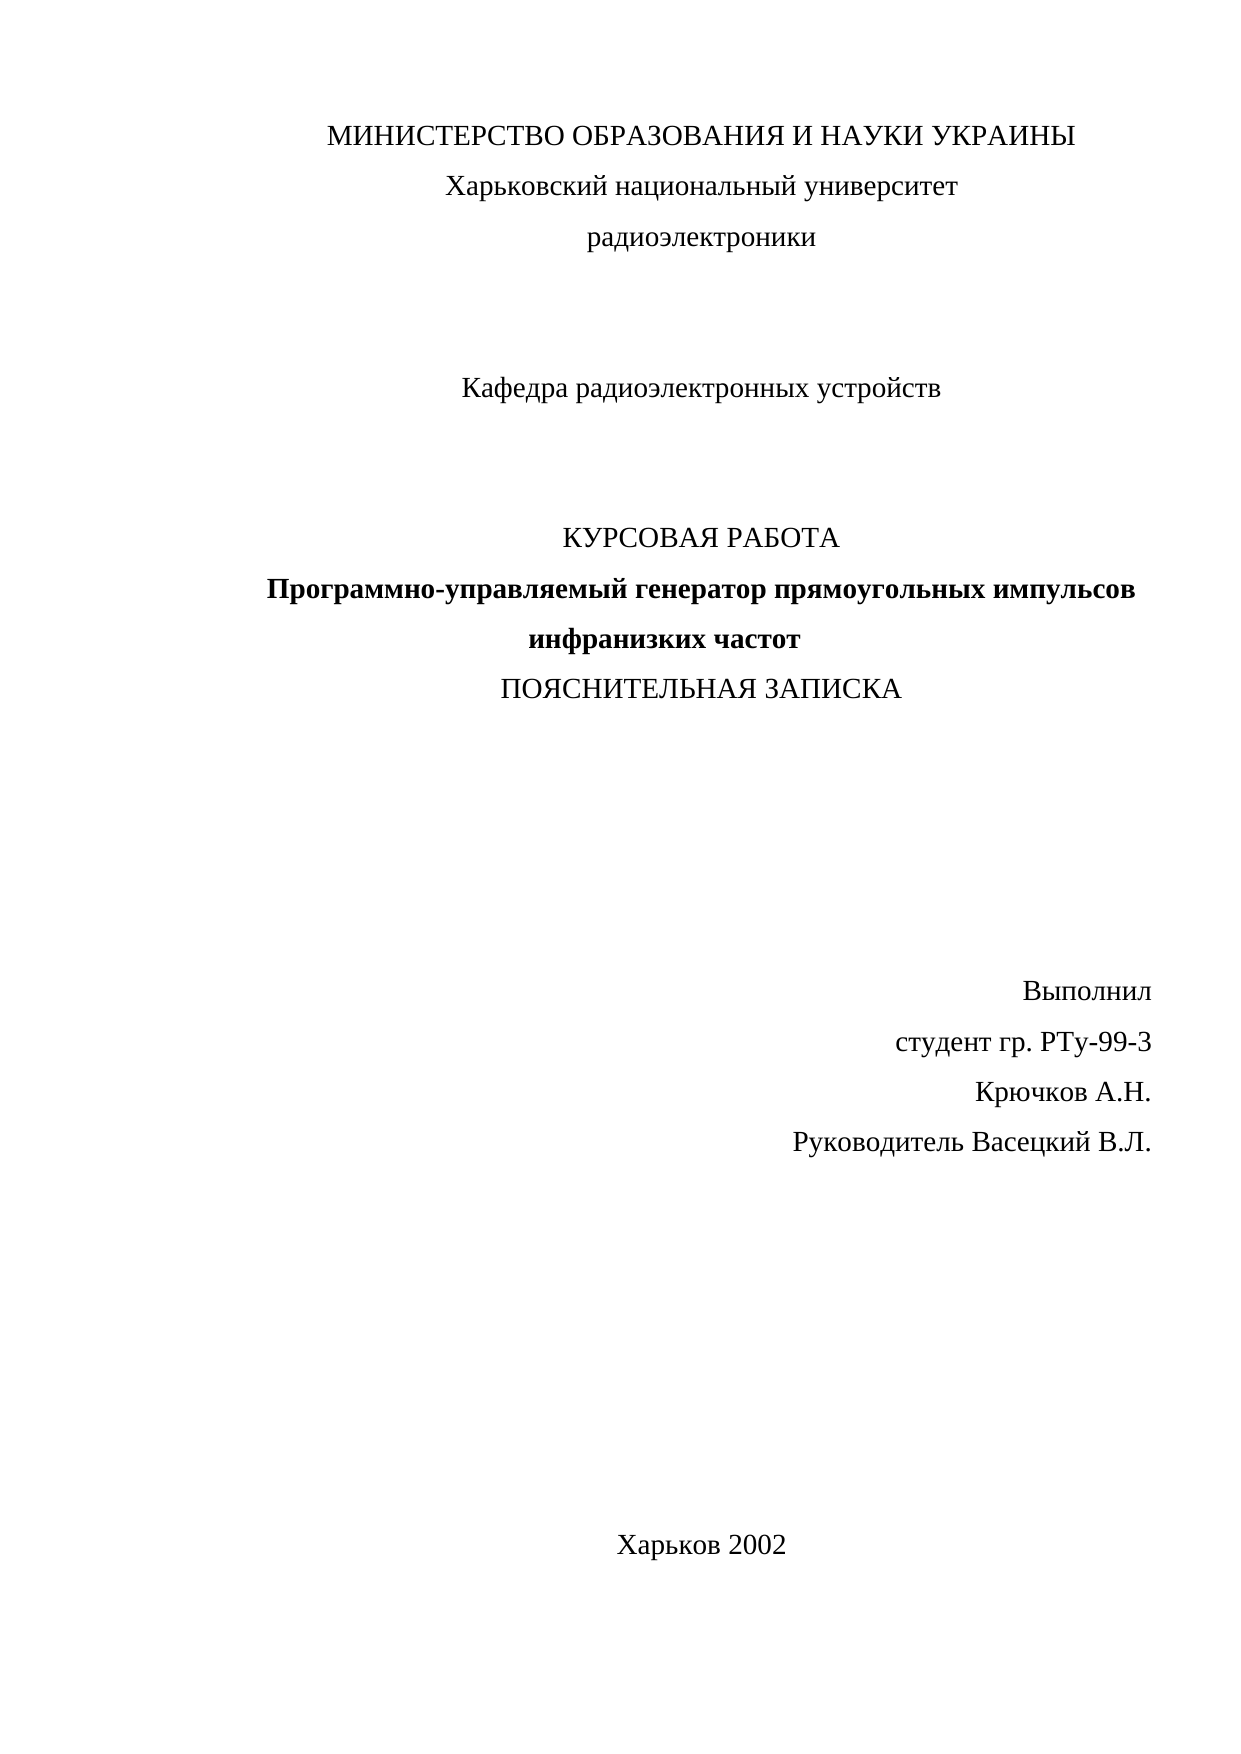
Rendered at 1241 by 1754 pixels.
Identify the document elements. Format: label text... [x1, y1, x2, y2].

subtitle Программно-управляемый генератор прямоугольных импульсов инфранизких частот [177, 571, 1152, 655]
text студент гр. РТу-99-3 [177, 1024, 1152, 1057]
subtitle ПОЯСНИТЕЛЬНАЯ ЗАПИСКА [177, 672, 1152, 705]
subtitle КУРСОВАЯ РАБОТА [177, 521, 1152, 554]
subtitle Харьковский национальный университет [177, 168, 1152, 202]
subtitle Кафедра радиоэлектронных устройств [177, 370, 1152, 403]
text Харьков 2002 [177, 1527, 1152, 1560]
text Крючков А.Н. [177, 1074, 1152, 1108]
text Выполнил [177, 973, 1152, 1007]
subtitle МИНИСТЕРСТВО ОБРАЗОВАНИЯ И НАУКИ УКРАИНЫ [177, 118, 1152, 152]
subtitle радиоэлектроники [177, 219, 1152, 252]
text Руководитель Васецкий В.Л. [177, 1124, 1152, 1158]
